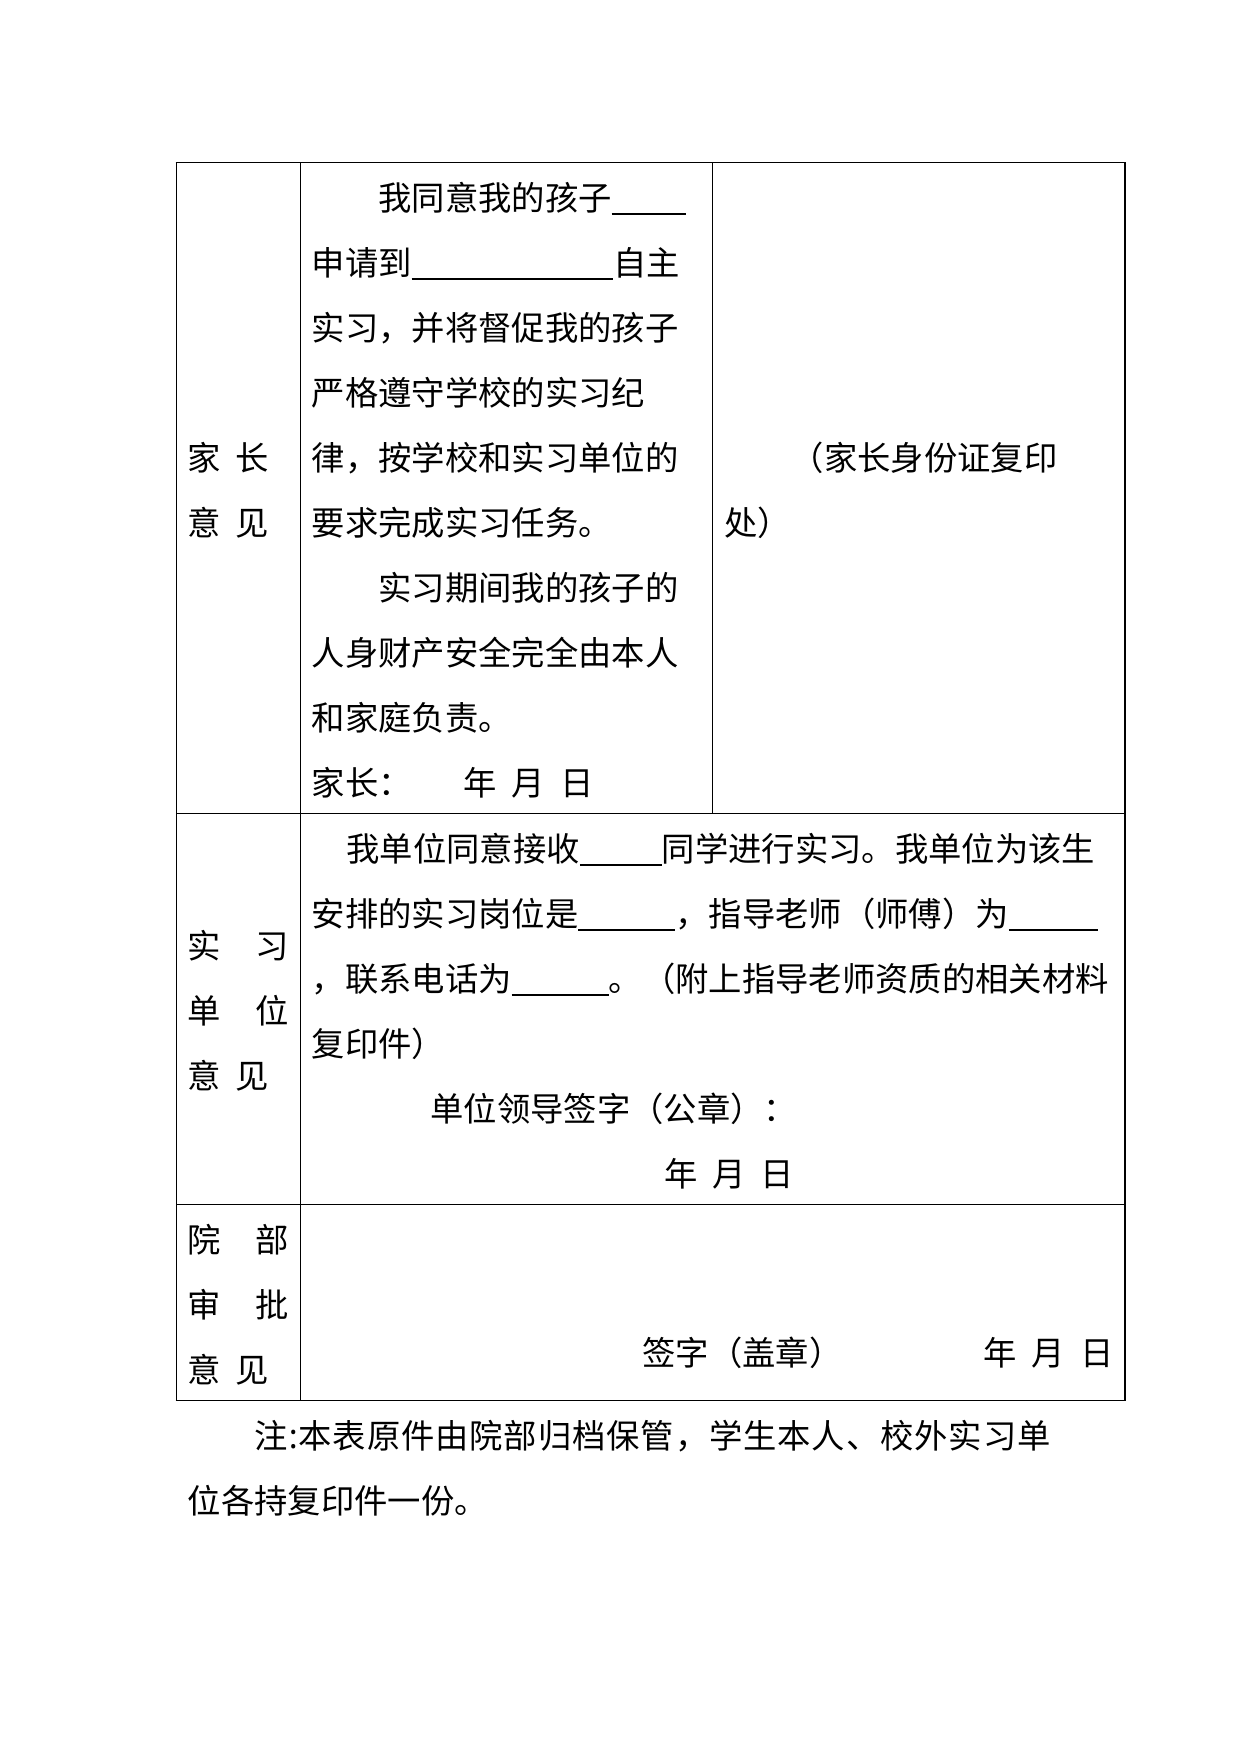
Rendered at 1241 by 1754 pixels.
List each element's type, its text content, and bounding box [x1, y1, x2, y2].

table_cell 家 长 意 见 [177, 163, 300, 813]
text 注:本表原件由院部归档保管，学生本人、校外实习单位各持复印件一份。 [187, 1401, 1053, 1531]
table_cell 我单位同意接收 同学进行实习。我单位为该生安排的实习岗位是 ，指导老师（师傅）为 ，联系电话为 。（附上指导老师资质的相关材料复印件） 单位领导签字（公章）： 年 月 日 [301, 814, 1124, 1204]
table_cell 我同意我的孩子 申请到 自主实习，并将督促我的孩子严格遵守学校的实习纪律，按学校和实习单位的要求完成实习任务。 实习期间我的孩子的人身财产安全完全由本人和家庭负责。 家长： 年 月 日 [301, 163, 712, 813]
table_cell 实习 单位 意 见 [177, 814, 300, 1204]
table_cell （家长身份证复印处） [713, 163, 1124, 813]
table_cell 签字（盖章） 年 月 日 [301, 1205, 1124, 1400]
table_cell 院部 审批 意 见 [177, 1205, 300, 1400]
